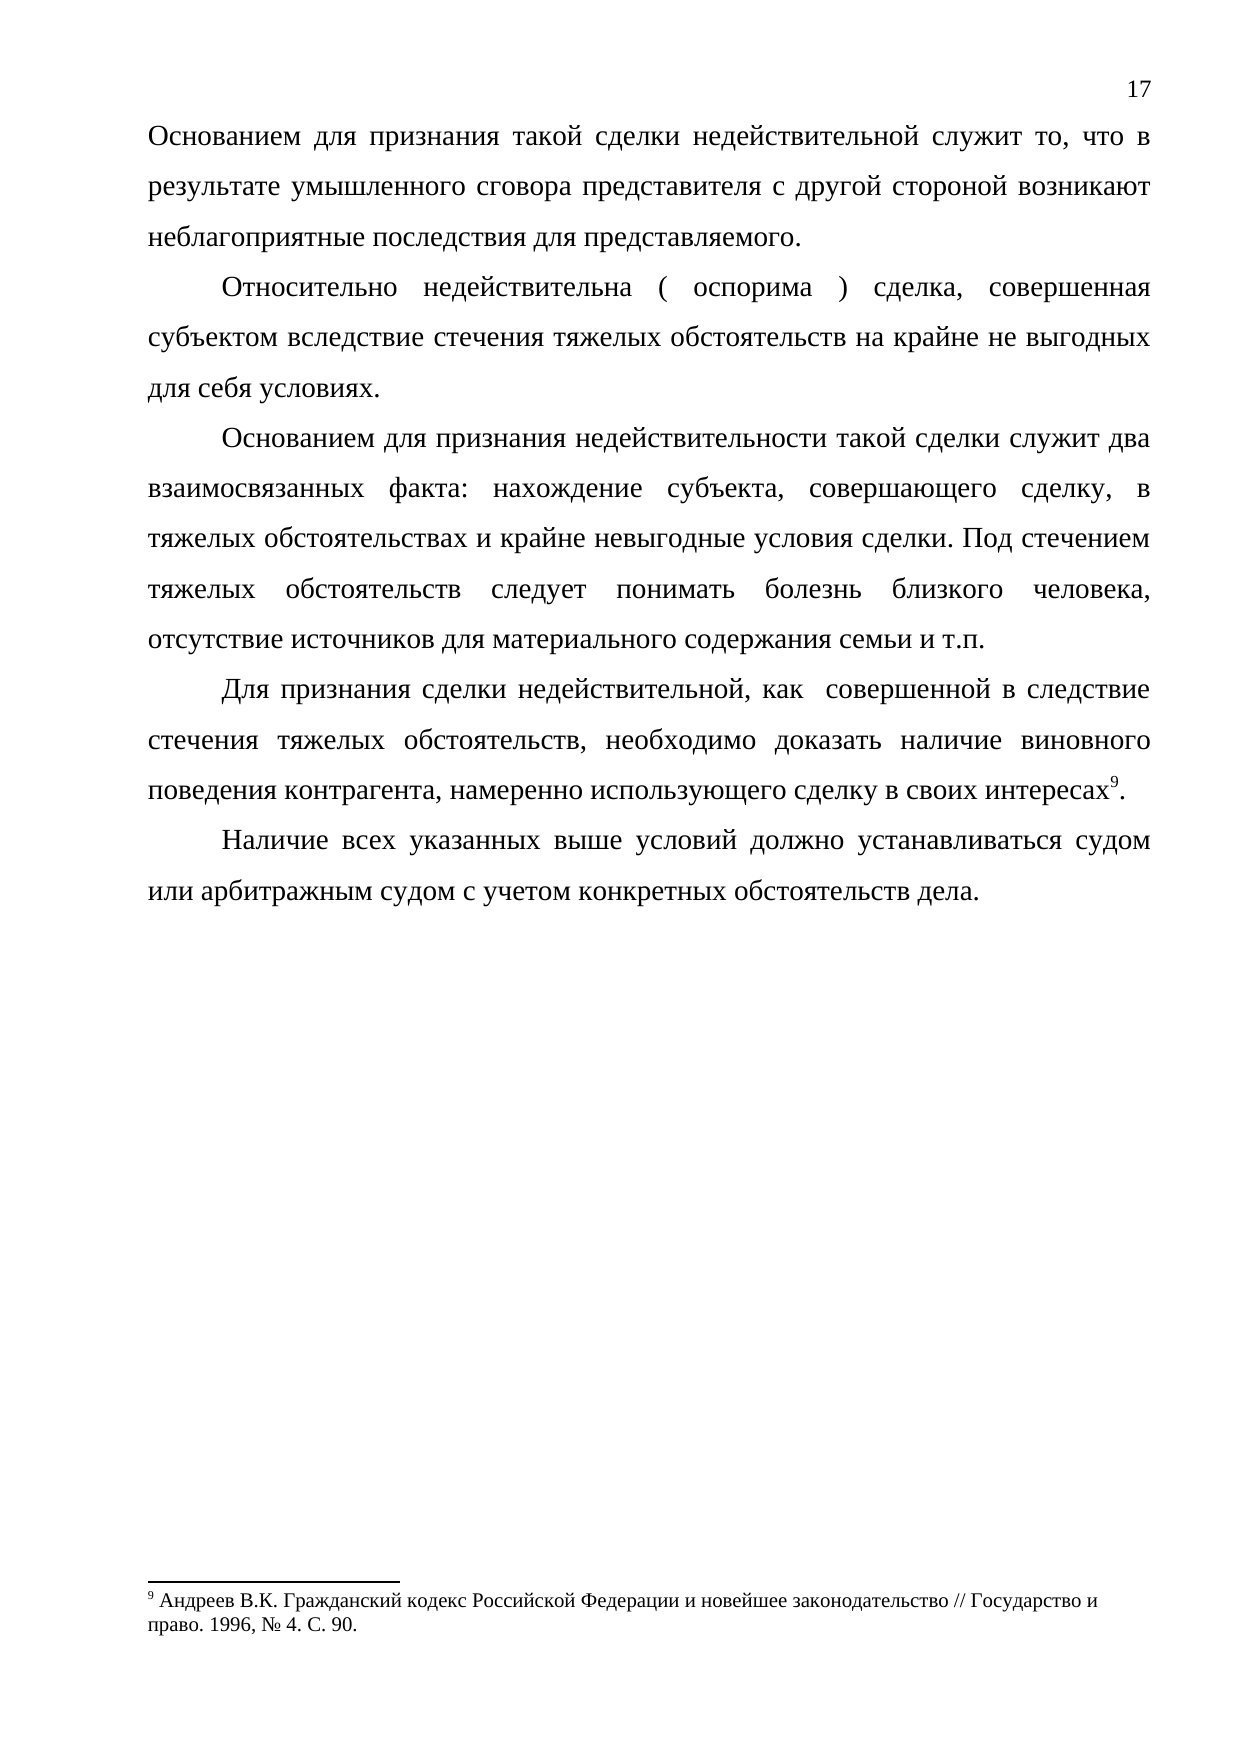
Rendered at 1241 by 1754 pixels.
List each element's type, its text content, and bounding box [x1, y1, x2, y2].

text Основанием для признания недействительности такой сделки служит два взаимосвязанных факта: нахождение субъекта, совершающего сделку, в тяжелых обстоятельствах и крайне невыгодные условия сделки. Под стечением тяжелых обстоятельств следует понимать болезнь близкого человека, отсутствие источников для материального содержания семьи и т.п. [148, 420, 1152, 655]
text Относительно недействительна ( оспорима ) сделка, совершенная субъектом вследствие стечения тяжелых обстоятельств на крайне не выгодных для себя условиях. [148, 269, 1152, 403]
text Для признания сделки недействительной, как совершенной в следствие стечения тяжелых обстоятельств, необходимо доказать наличие виновного поведения контрагента, намеренно использующего сделку в своих интересах. [148, 672, 1152, 806]
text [148, 118, 1152, 252]
text Наличие всех указанных выше условий должно устанавливаться судом или арбитражным судом с учетом конкретных обстоятельств дела. [148, 822, 1152, 906]
